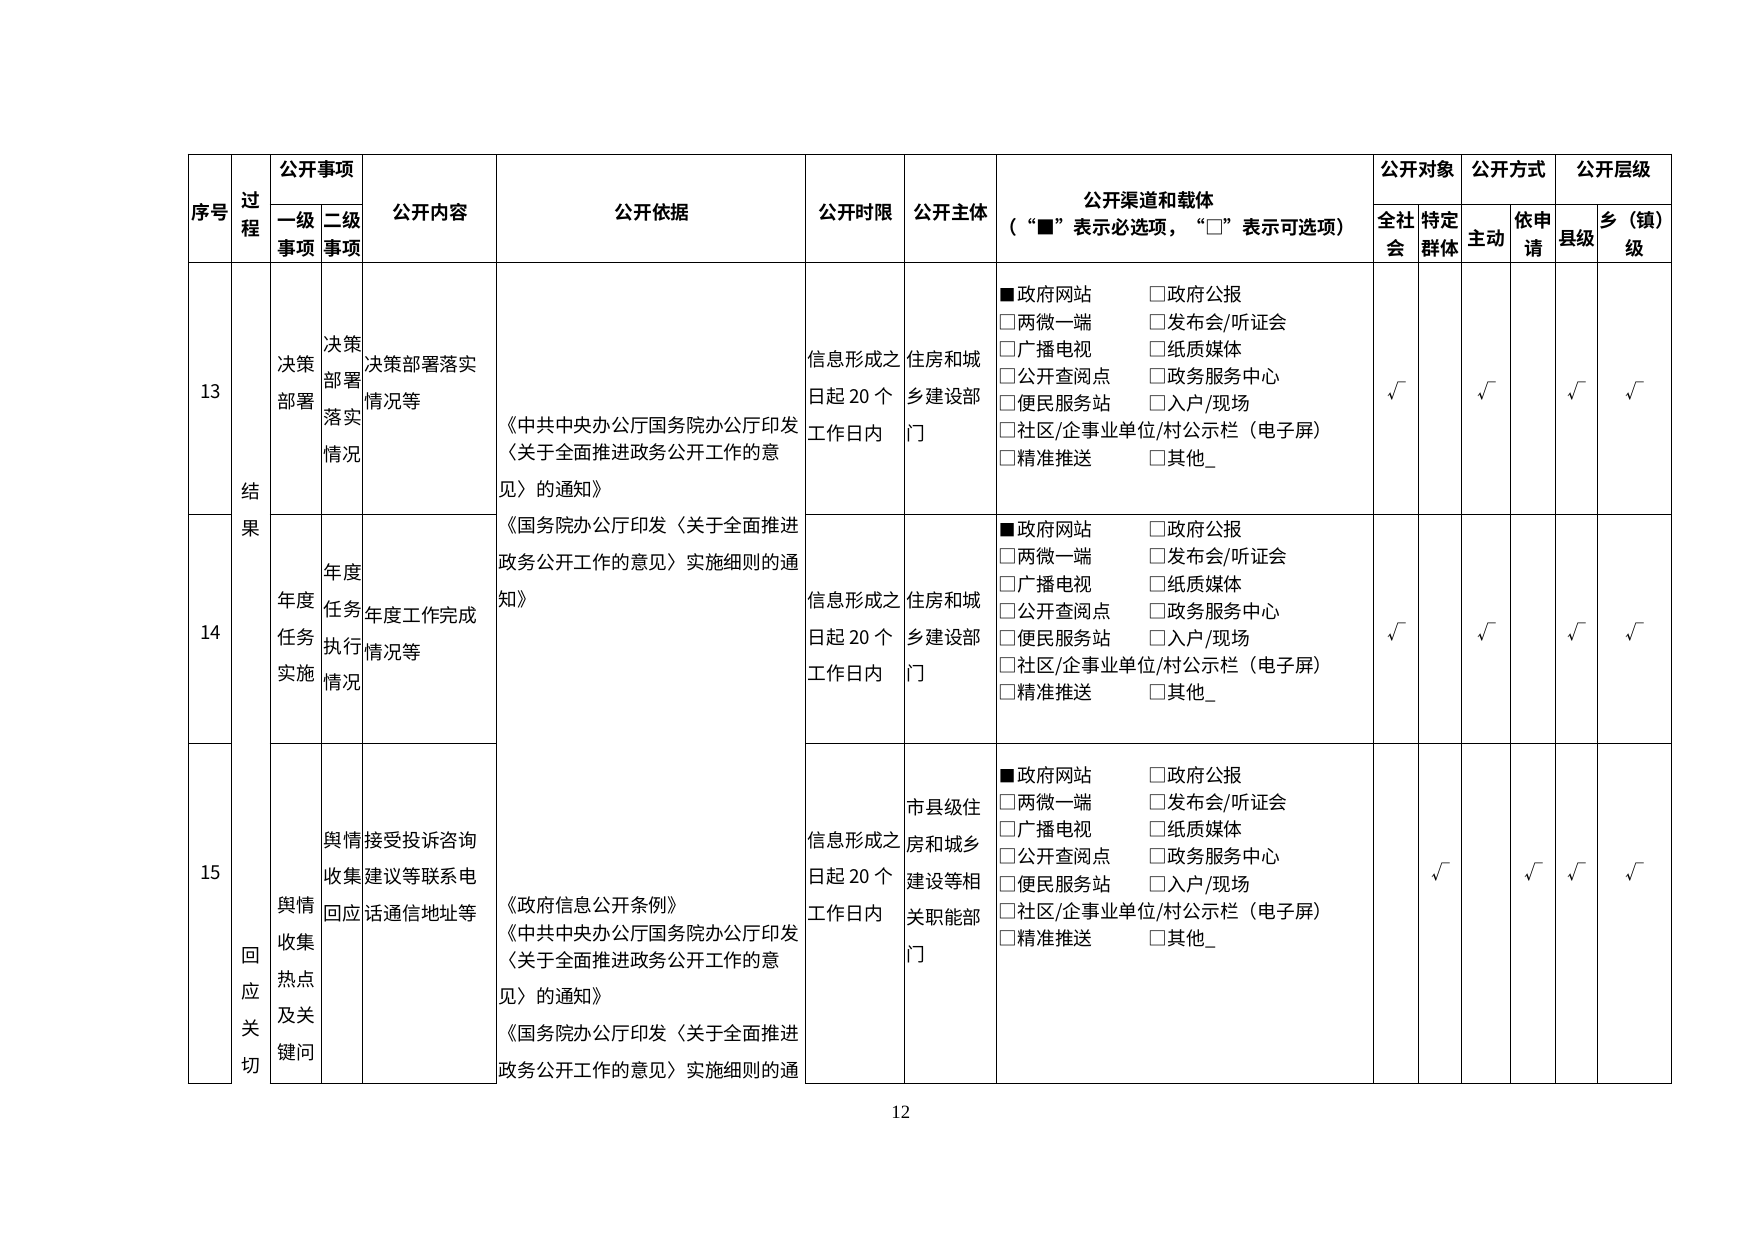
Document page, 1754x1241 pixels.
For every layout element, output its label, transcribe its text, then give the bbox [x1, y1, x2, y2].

table_cell 信息形成之日起 20 个工作日内 [806, 515, 904, 743]
table_cell 住房和城乡建设部门 [905, 263, 996, 514]
table_cell [1374, 744, 1418, 1083]
table_cell 依申请 [1511, 205, 1555, 262]
table_cell 信息形成之日起 20 个工作日内 [806, 263, 904, 514]
table_cell 住房和城乡建设部门 [905, 515, 996, 743]
table_cell 政府网站 □政府公报 □两微一端 □发布会/听证会 □广播电视 □纸质媒体 □公开查阅点 □政务服务中心 □便民服务站 □入户/现场 □社区/企事业单位/村公示栏（电子屏） □精准推送 □其他_ [997, 515, 1373, 743]
table_header 公开层级 [1556, 155, 1671, 204]
table_cell √ [1419, 744, 1461, 1083]
table_cell 舆情收集热点及关键问题回应 [271, 744, 321, 1083]
table_cell 14 [189, 515, 231, 743]
table_cell 接受投诉咨询建议等联系电话通信地址等 [363, 744, 496, 1083]
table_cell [997, 263, 1373, 514]
table_header 公开方式 [1462, 155, 1555, 204]
table_cell 决策部署落实情况 [322, 263, 362, 514]
table_cell 回应关切 [232, 743, 270, 1083]
table_cell 《中共中央办公厅国务院办公厅印发 〈关于全面推进政务公开工作的意见〉的通知》 《国务院办公厅印发〈关于全面推进政务公开工作的意见〉实施细则的通知》 [497, 263, 805, 743]
table_cell 年度任务实施 [271, 515, 321, 743]
table_cell √ [1462, 515, 1510, 743]
table_cell [1511, 515, 1555, 743]
table_header 序号 [189, 155, 231, 262]
table_cell 一级事项 [271, 205, 321, 262]
table_cell 年度任务执行情况 [322, 515, 362, 743]
table_cell 全社会 [1374, 205, 1418, 262]
table_cell √ [1556, 515, 1597, 743]
table_cell √ [1511, 744, 1555, 1083]
table_cell √ [1374, 263, 1418, 514]
table_cell √ [1556, 744, 1597, 1083]
table_cell [1419, 515, 1461, 743]
table_header 过程 [232, 155, 270, 262]
table_cell √ [1374, 515, 1418, 743]
table_cell 结果 [232, 263, 270, 743]
table_header 公开内容 [363, 155, 496, 262]
table_header 公开渠道和载体 （“■”表示必选项，“□”表示可选项） [997, 155, 1373, 262]
table_cell 信息形成之日起 20 个工作日内 [806, 744, 904, 1083]
table_cell [1511, 263, 1555, 514]
table_cell √ [1598, 515, 1671, 743]
table_cell 二级事项 [322, 205, 362, 262]
table_cell 特定群体 [1419, 205, 1461, 262]
table_cell 乡（镇） 级 [1598, 205, 1671, 262]
table_header 公开主体 [905, 155, 996, 262]
table_cell 13 [189, 263, 231, 514]
table_cell √ [1556, 263, 1597, 514]
table_header 公开依据 [497, 155, 805, 262]
table_header 公开事项 [271, 155, 362, 204]
table_cell 年度工作完成情况等 [363, 515, 496, 743]
table_cell [1462, 744, 1510, 1083]
table_header 公开对象 [1374, 155, 1461, 204]
table_cell √ [1462, 263, 1510, 514]
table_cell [497, 743, 805, 1083]
table_cell 决策部署 [271, 263, 321, 514]
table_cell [997, 744, 1373, 1083]
table_cell 15 [189, 744, 231, 1083]
table_cell 市县级住房和城乡建设等相关职能部门 [905, 744, 996, 1083]
table_cell √ [1598, 263, 1671, 514]
table_cell 决策部署落实情况等 [363, 263, 496, 514]
table_cell 主动 [1462, 205, 1510, 262]
table_cell 县级 [1556, 205, 1597, 262]
table_header 公开时限 [806, 155, 904, 262]
table_cell [1419, 263, 1461, 514]
table_cell 舆情收集回应 [322, 744, 362, 1083]
table_cell √ [1598, 744, 1671, 1083]
